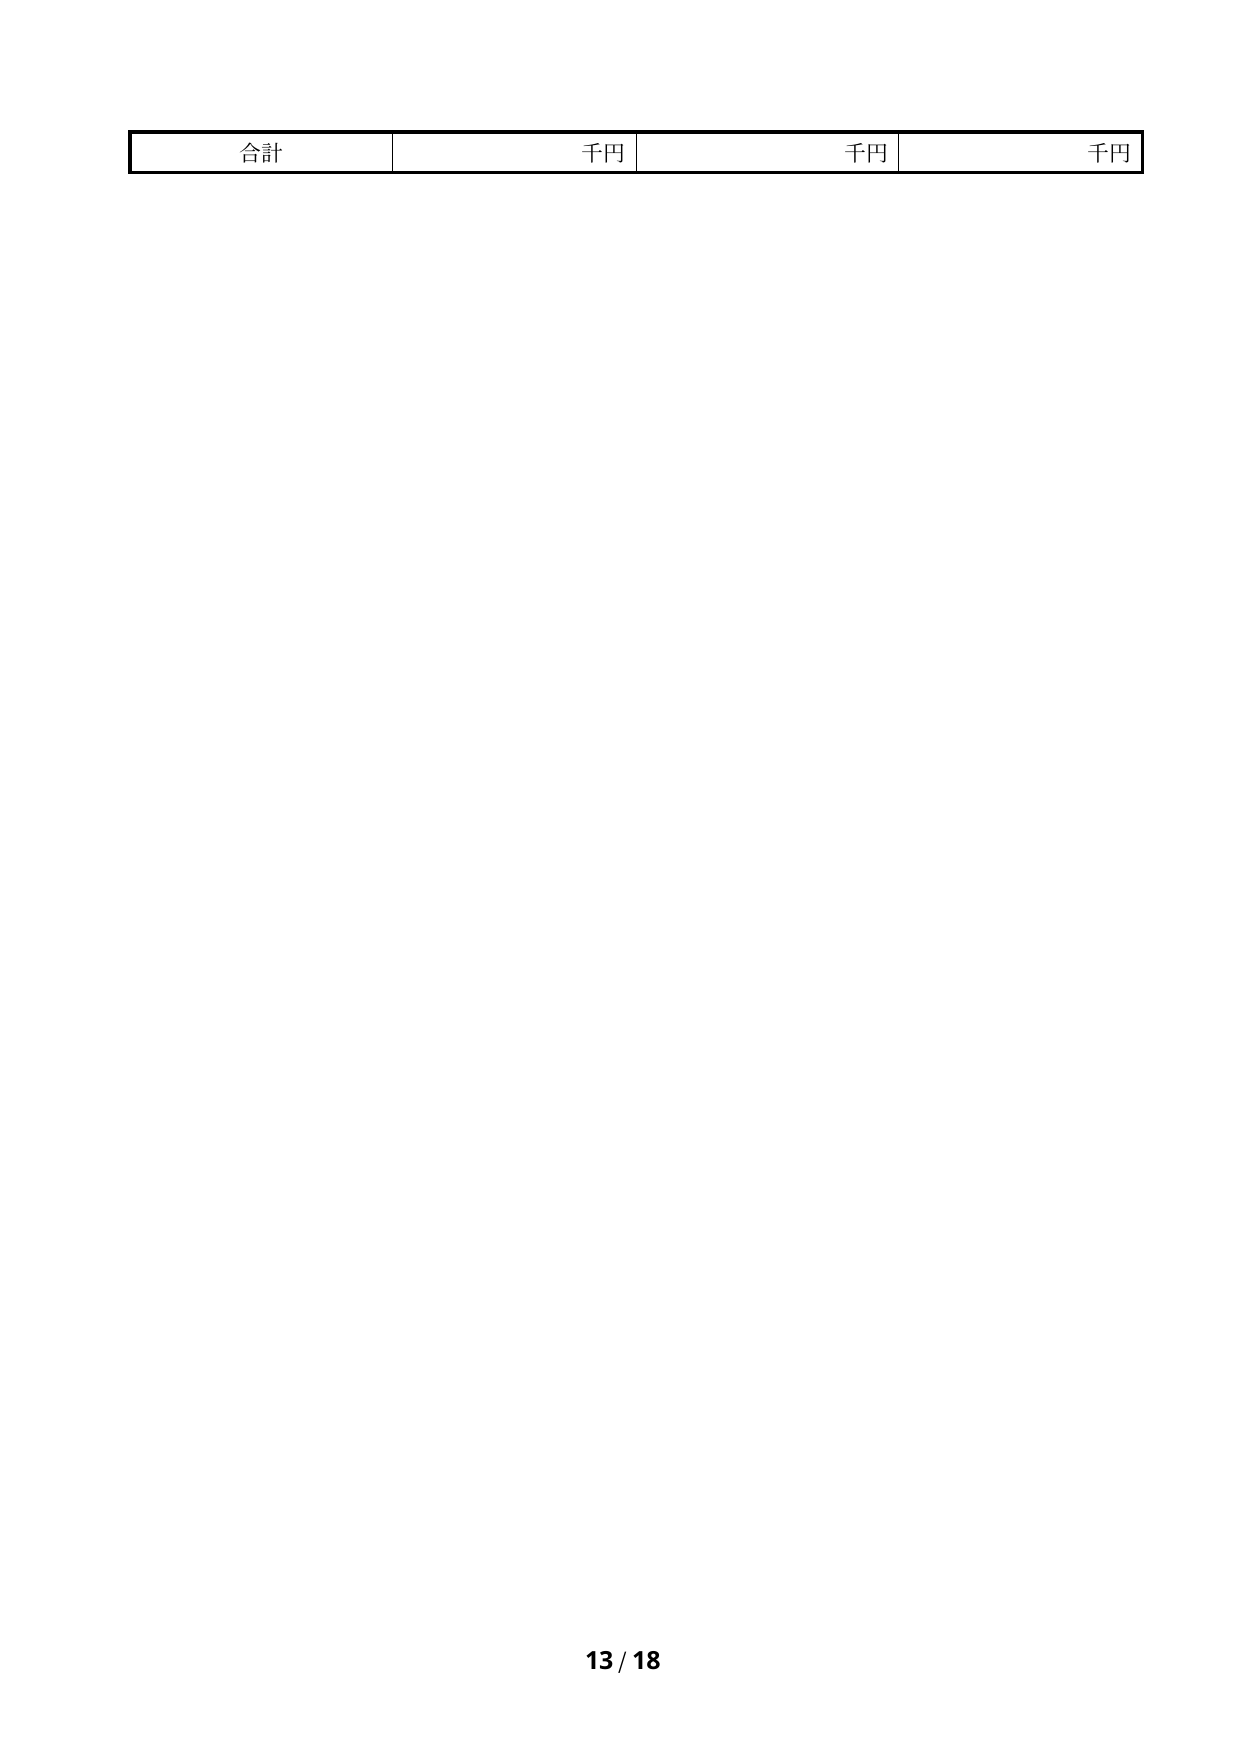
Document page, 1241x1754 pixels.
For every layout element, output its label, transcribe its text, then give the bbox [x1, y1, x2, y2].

table_cell 合計 [132, 134, 392, 171]
table_cell 千円 [393, 134, 636, 171]
table_cell 千円 [899, 134, 1141, 171]
table_cell 千円 [637, 134, 898, 171]
